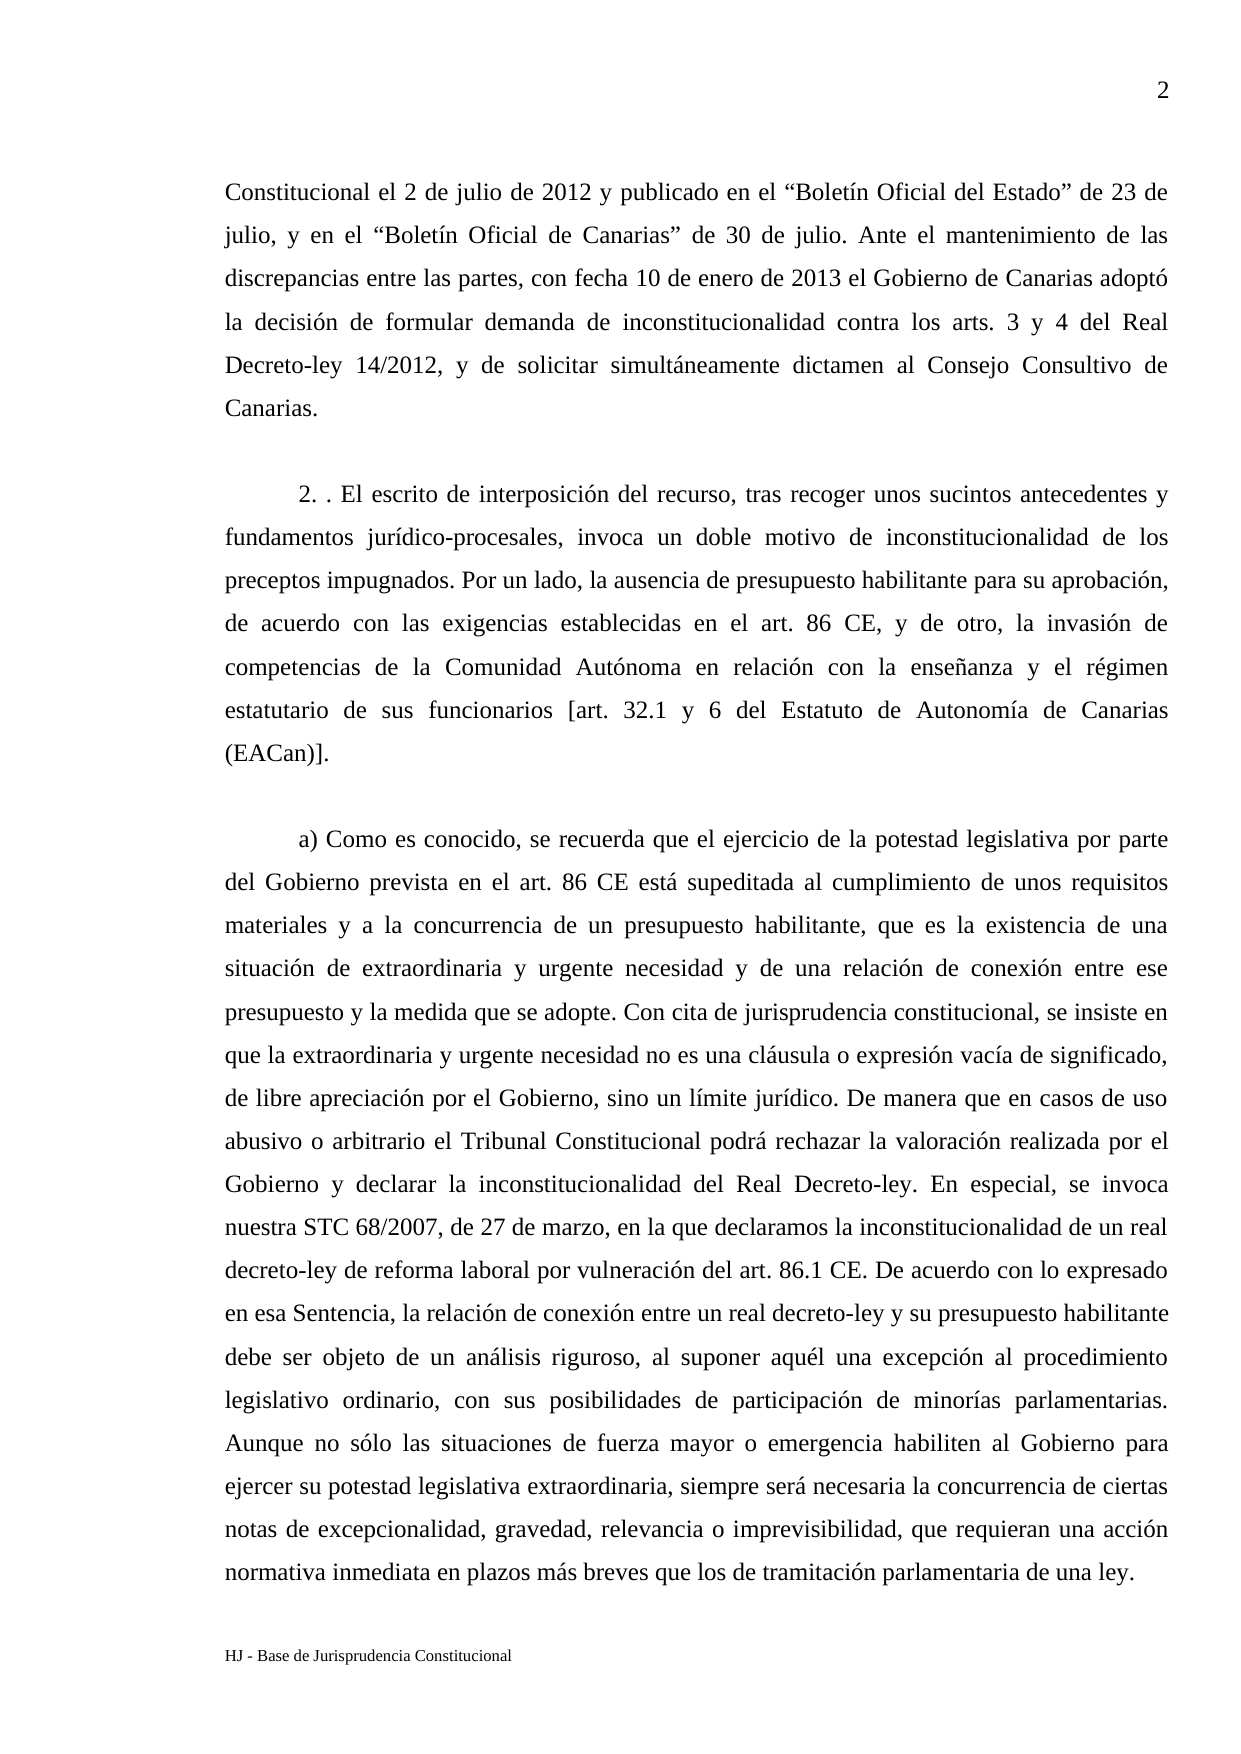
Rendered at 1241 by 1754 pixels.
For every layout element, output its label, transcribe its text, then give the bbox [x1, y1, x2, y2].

text 2. . El escrito de interposición del recurso, tras recoger unos sucintos antecedentes y fundamentos jurídico-procesales, invoca un doble motivo de inconstitucionalidad de los preceptos impugnados. Por un lado, la ausencia de presupuesto habilitante para su aprobación, de acuerdo con las exigencias establecidas en el art. 86 CE, y de otro, la invasión de competencias de la Comunidad Autónoma en relación con la enseñanza y el régimen estatutario de sus funcionarios [art. 32.1 y 6 del Estatuto de Autonomía de Canarias (EACan)]. [224, 479, 1169, 767]
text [224, 177, 1169, 422]
text a) Como es conocido, se recuerda que el ejercicio de la potestad legislativa por parte del Gobierno prevista en el art. 86 CE está supeditada al cumplimiento de unos requisitos materiales y a la concurrencia de un presupuesto habilitante, que es la existencia de una situación de extraordinaria y urgente necesidad y de una relación de conexión entre ese presupuesto y la medida que se adopte. Con cita de jurisprudencia constitucional, se insiste en que la extraordinaria y urgente necesidad no es una cláusula o expresión vacía de significado, de libre apreciación por el Gobierno, sino un límite jurídico. De manera que en casos de uso abusivo o arbitrario el Tribunal Constitucional podrá rechazar la valoración realizada por el Gobierno y declarar la inconstitucionalidad del Real Decreto-ley. En especial, se invoca nuestra STC 68/2007, de 27 de marzo, en la que declaramos la inconstitucionalidad de un real decreto-ley de reforma laboral por vulneración del art. 86.1 CE. De acuerdo con lo expresado en esa Sentencia, la relación de conexión entre un real decreto-ley y su presupuesto habilitante debe ser objeto de un análisis riguroso, al suponer aquél una excepción al procedimiento legislativo ordinario, con sus posibilidades de participación de minorías parlamentarias. Aunque no sólo las situaciones de fuerza mayor o emergencia habiliten al Gobierno para ejercer su potestad legislativa extraordinaria, siempre será necesaria la concurrencia de ciertas notas de excepcionalidad, gravedad, relevancia o imprevisibilidad, que requieran una acción normativa inmediata en plazos más breves que los de tramitación parlamentaria de una ley. [224, 824, 1169, 1586]
